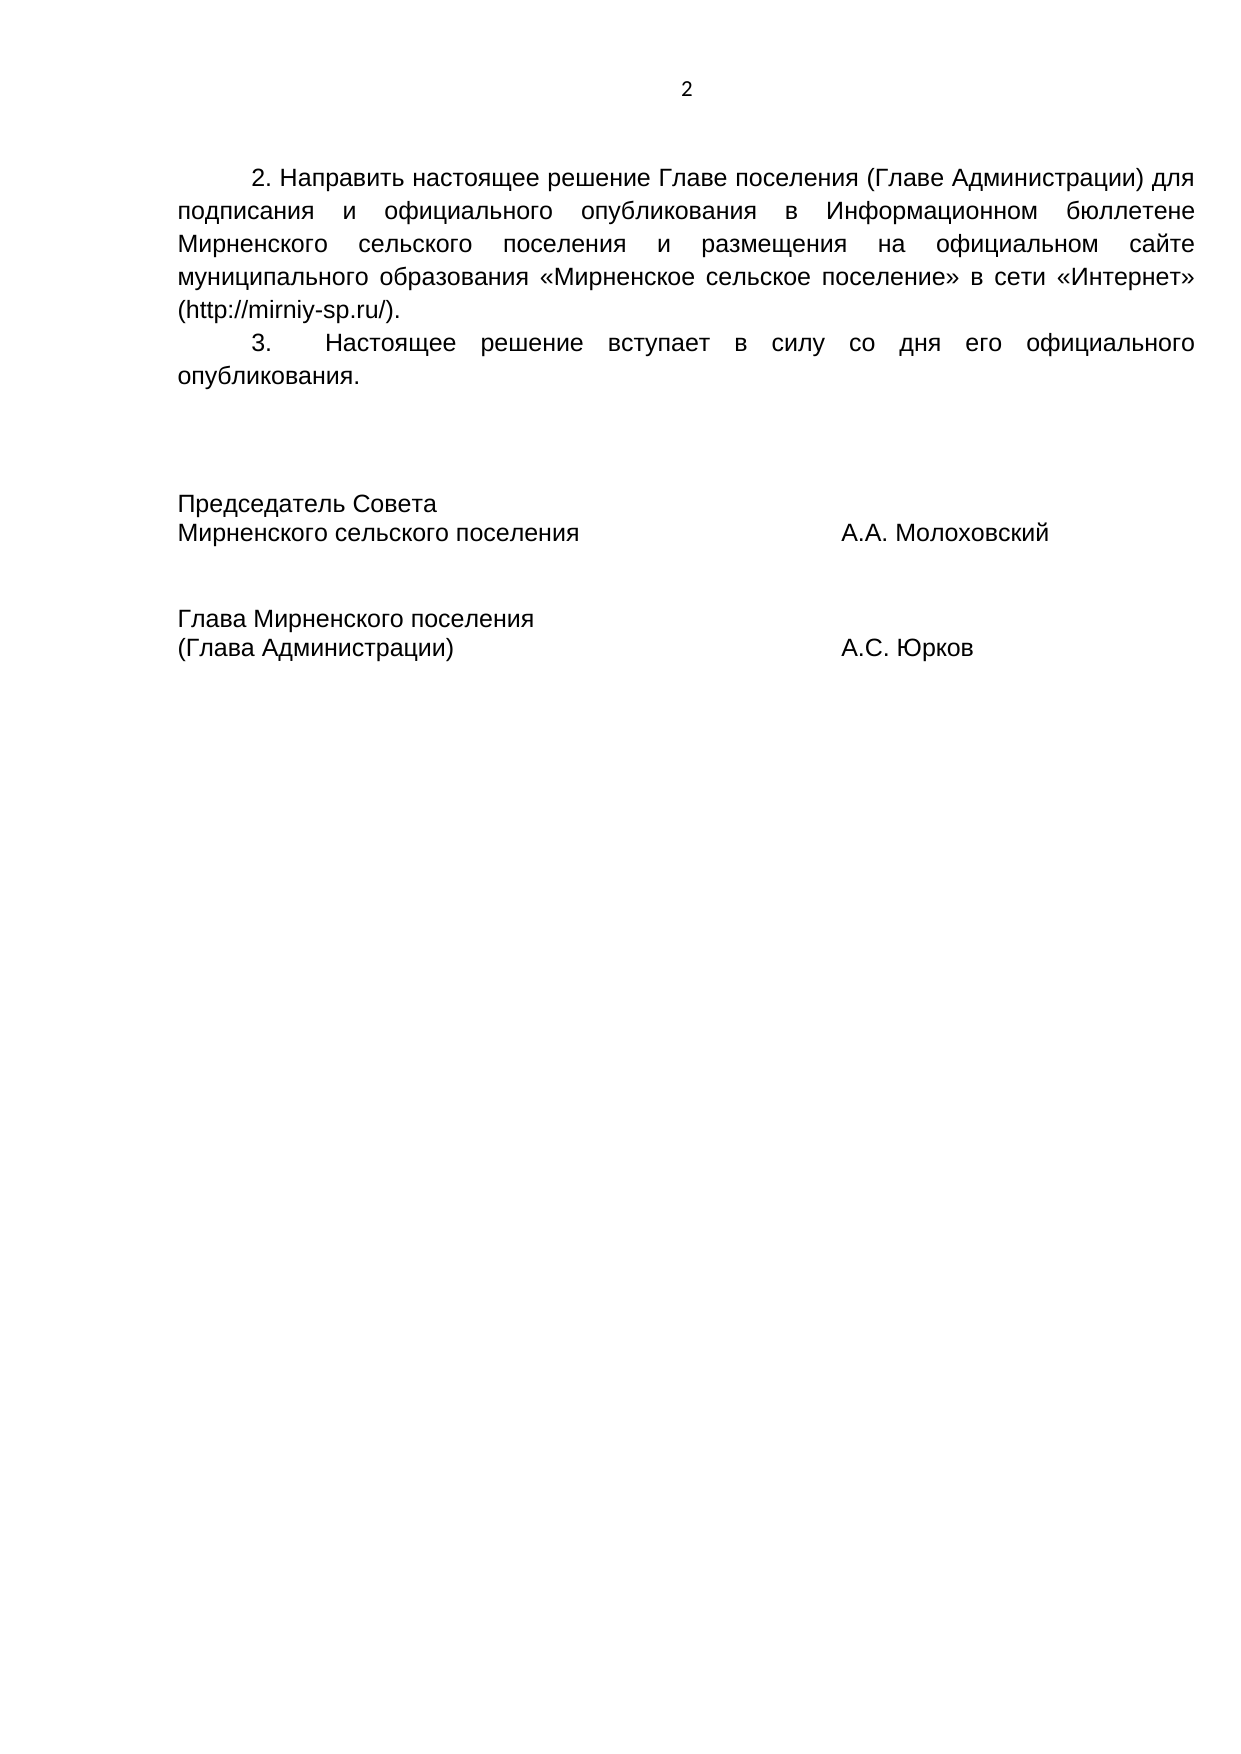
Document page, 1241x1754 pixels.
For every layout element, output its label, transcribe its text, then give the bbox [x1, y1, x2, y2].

text Мирненского сельского поселения А.А. Молоховский [177, 517, 1196, 546]
text Председатель Совета [177, 489, 1196, 517]
text (Глава Администрации) А.С. Юрков [177, 632, 1196, 661]
text Глава Мирненского поселения [177, 604, 1196, 632]
text 3. Настоящее решение вступает в силу со дня его официального опубликования. [177, 328, 1196, 390]
text 2. Направить настоящее решение Главе поселения (Главе Администрации) для подписания и официального опубликования в Информационном бюллетене Мирненского сельского поселения и размещения на официальном сайте муниципального образования «Мирненское сельское поселение» в сети «Интернет» (http://mirniy-sp.ru/). [177, 163, 1196, 324]
